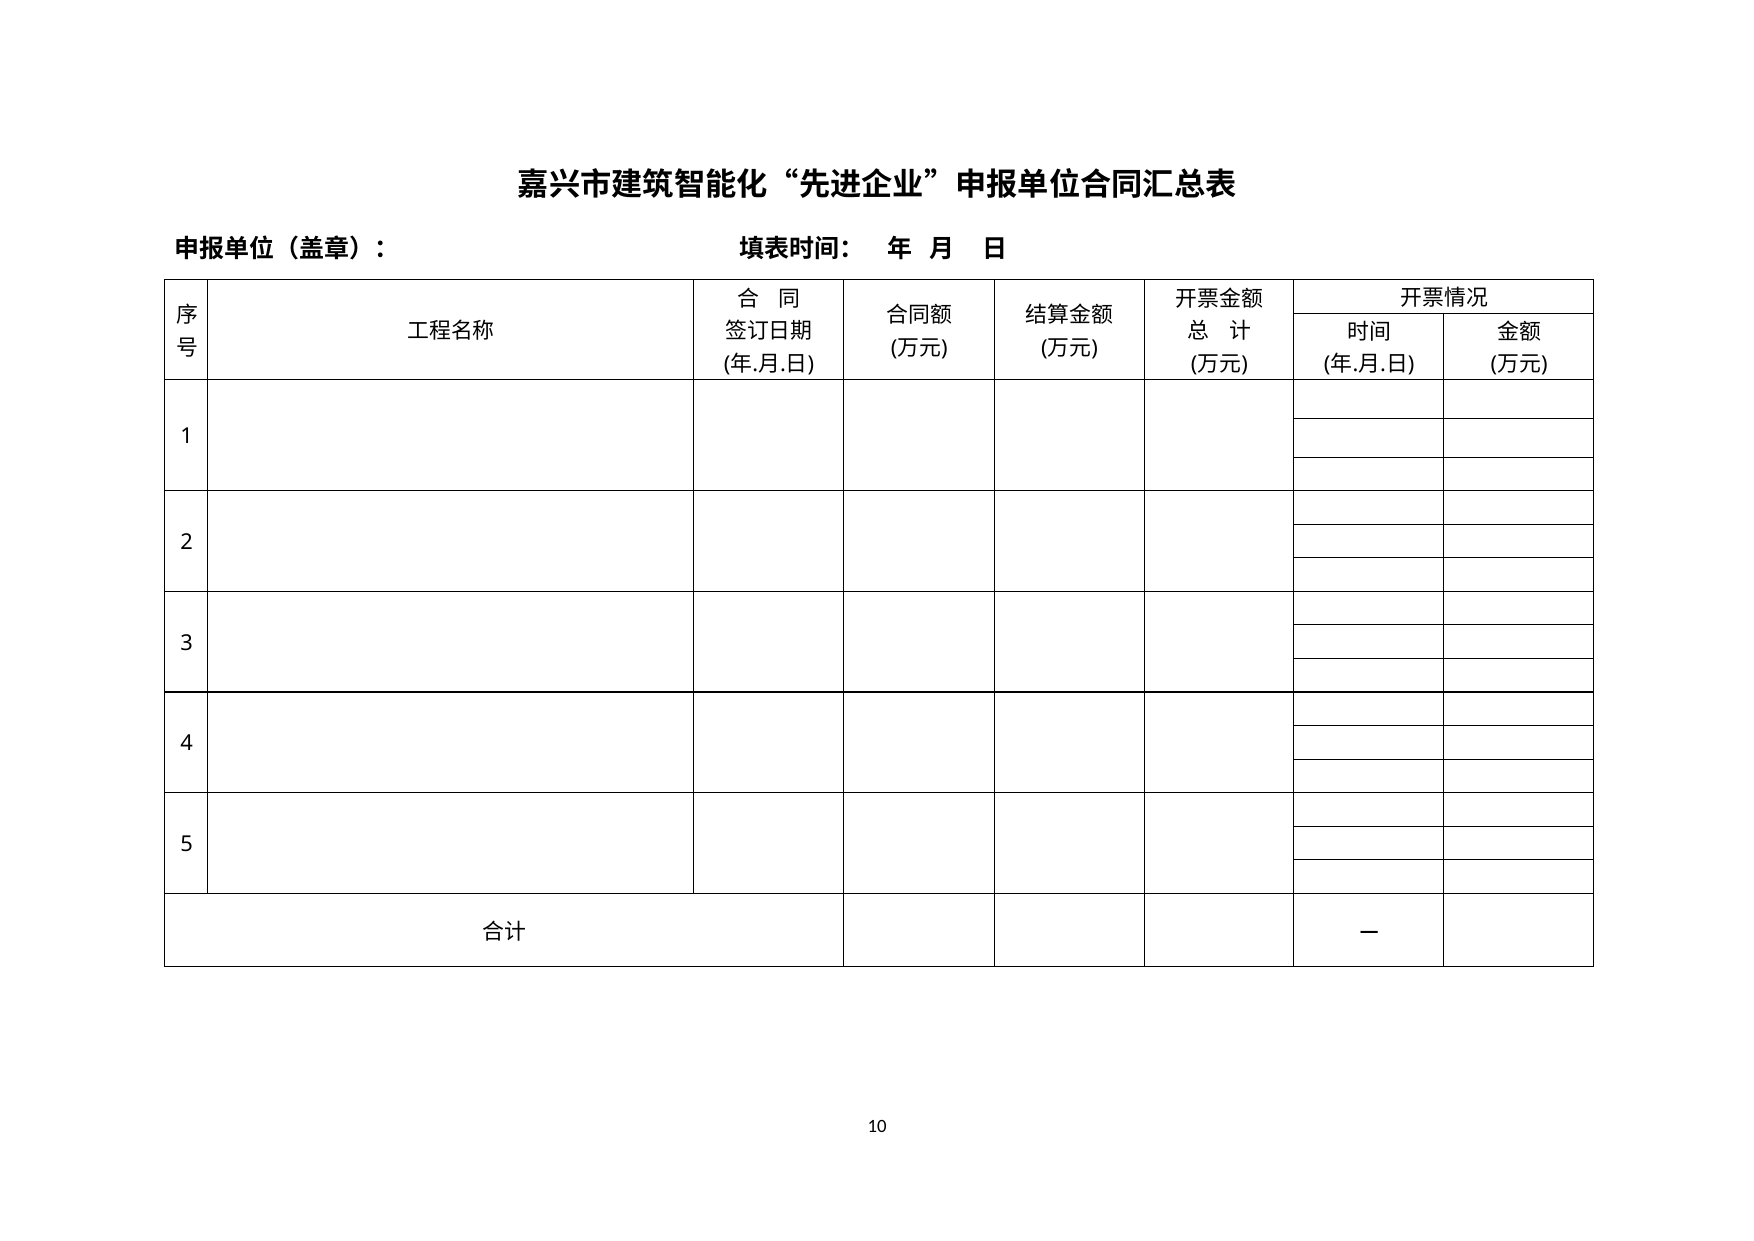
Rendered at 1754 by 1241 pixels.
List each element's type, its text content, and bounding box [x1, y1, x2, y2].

table_cell [1444, 592, 1593, 624]
table_cell [1444, 659, 1593, 691]
text 嘉兴市建筑智能化“先进企业”申报单位合同汇总表 [150, 149, 1604, 214]
table_cell [1145, 793, 1293, 893]
table_cell [1145, 380, 1293, 490]
table_cell [1444, 525, 1593, 557]
table_cell [694, 380, 843, 490]
table_cell [1294, 726, 1443, 758]
table_cell [995, 894, 1144, 966]
table_cell [1294, 380, 1443, 417]
table_cell [1294, 860, 1443, 893]
table_cell [1294, 827, 1443, 859]
table_header 合 同 签订日期 (年.月.日) [694, 280, 843, 378]
table_cell 4 [165, 693, 207, 792]
table_cell [1294, 419, 1443, 457]
table_cell 1 [165, 380, 207, 490]
table_cell [1294, 458, 1443, 490]
table_cell [1145, 693, 1293, 792]
table_cell [1294, 558, 1443, 591]
table_header 开票金额 总 计 (万元) [1145, 280, 1293, 378]
table_cell [995, 793, 1144, 893]
table_header 合同额 (万元) [844, 280, 994, 378]
table_cell [995, 693, 1144, 792]
table_cell [694, 793, 843, 893]
table_header 结算金额 (万元) [995, 280, 1144, 378]
table_cell [208, 380, 693, 490]
table_cell [1294, 592, 1443, 624]
table_cell 合计 [165, 894, 843, 966]
table_header 序号 [165, 280, 207, 378]
table_cell [1444, 458, 1593, 490]
table_cell [995, 491, 1144, 591]
table_cell [995, 380, 1144, 490]
table_header 开票情况 [1294, 280, 1593, 312]
table_cell [694, 491, 843, 591]
table_cell [1444, 760, 1593, 792]
table_cell [1294, 659, 1443, 691]
table_cell [1294, 525, 1443, 557]
table_cell [694, 693, 843, 792]
table_cell [844, 693, 994, 792]
table_cell 金额 (万元) [1444, 314, 1593, 378]
table_cell [1294, 693, 1443, 725]
table_cell [1444, 380, 1593, 417]
table_cell [844, 894, 994, 966]
table_cell [208, 592, 693, 691]
table_cell [995, 592, 1144, 691]
table_cell — [1294, 894, 1443, 966]
table_cell [1444, 693, 1593, 725]
table_cell [1444, 419, 1593, 457]
table_cell [1444, 793, 1593, 826]
table_cell [844, 491, 994, 591]
table_cell [844, 793, 994, 893]
table_cell 时间 (年.月.日) [1294, 314, 1443, 378]
table_cell [1294, 625, 1443, 658]
table_cell [208, 491, 693, 591]
table_cell [844, 592, 994, 691]
table_cell 3 [165, 592, 207, 691]
table_cell 5 [165, 793, 207, 893]
table_cell [694, 592, 843, 691]
table_cell [1444, 827, 1593, 859]
table_cell [1444, 726, 1593, 758]
table_cell [1145, 592, 1293, 691]
table_cell 2 [165, 491, 207, 591]
table_header 工程名称 [208, 280, 693, 378]
table_cell [1294, 793, 1443, 826]
table_cell [208, 693, 693, 792]
table_cell [208, 793, 693, 893]
text 申报单位（盖章）： 填表时间： 年 月 日 [150, 214, 1604, 279]
table_cell [1444, 558, 1593, 591]
table_cell [1294, 760, 1443, 792]
table_cell [1444, 491, 1593, 524]
table_cell [1294, 491, 1443, 524]
table_cell [1145, 894, 1293, 966]
table_cell [844, 380, 994, 490]
table_cell [1444, 625, 1593, 658]
table_cell [1444, 860, 1593, 893]
table_cell [1444, 894, 1593, 966]
table_cell [1145, 491, 1293, 591]
